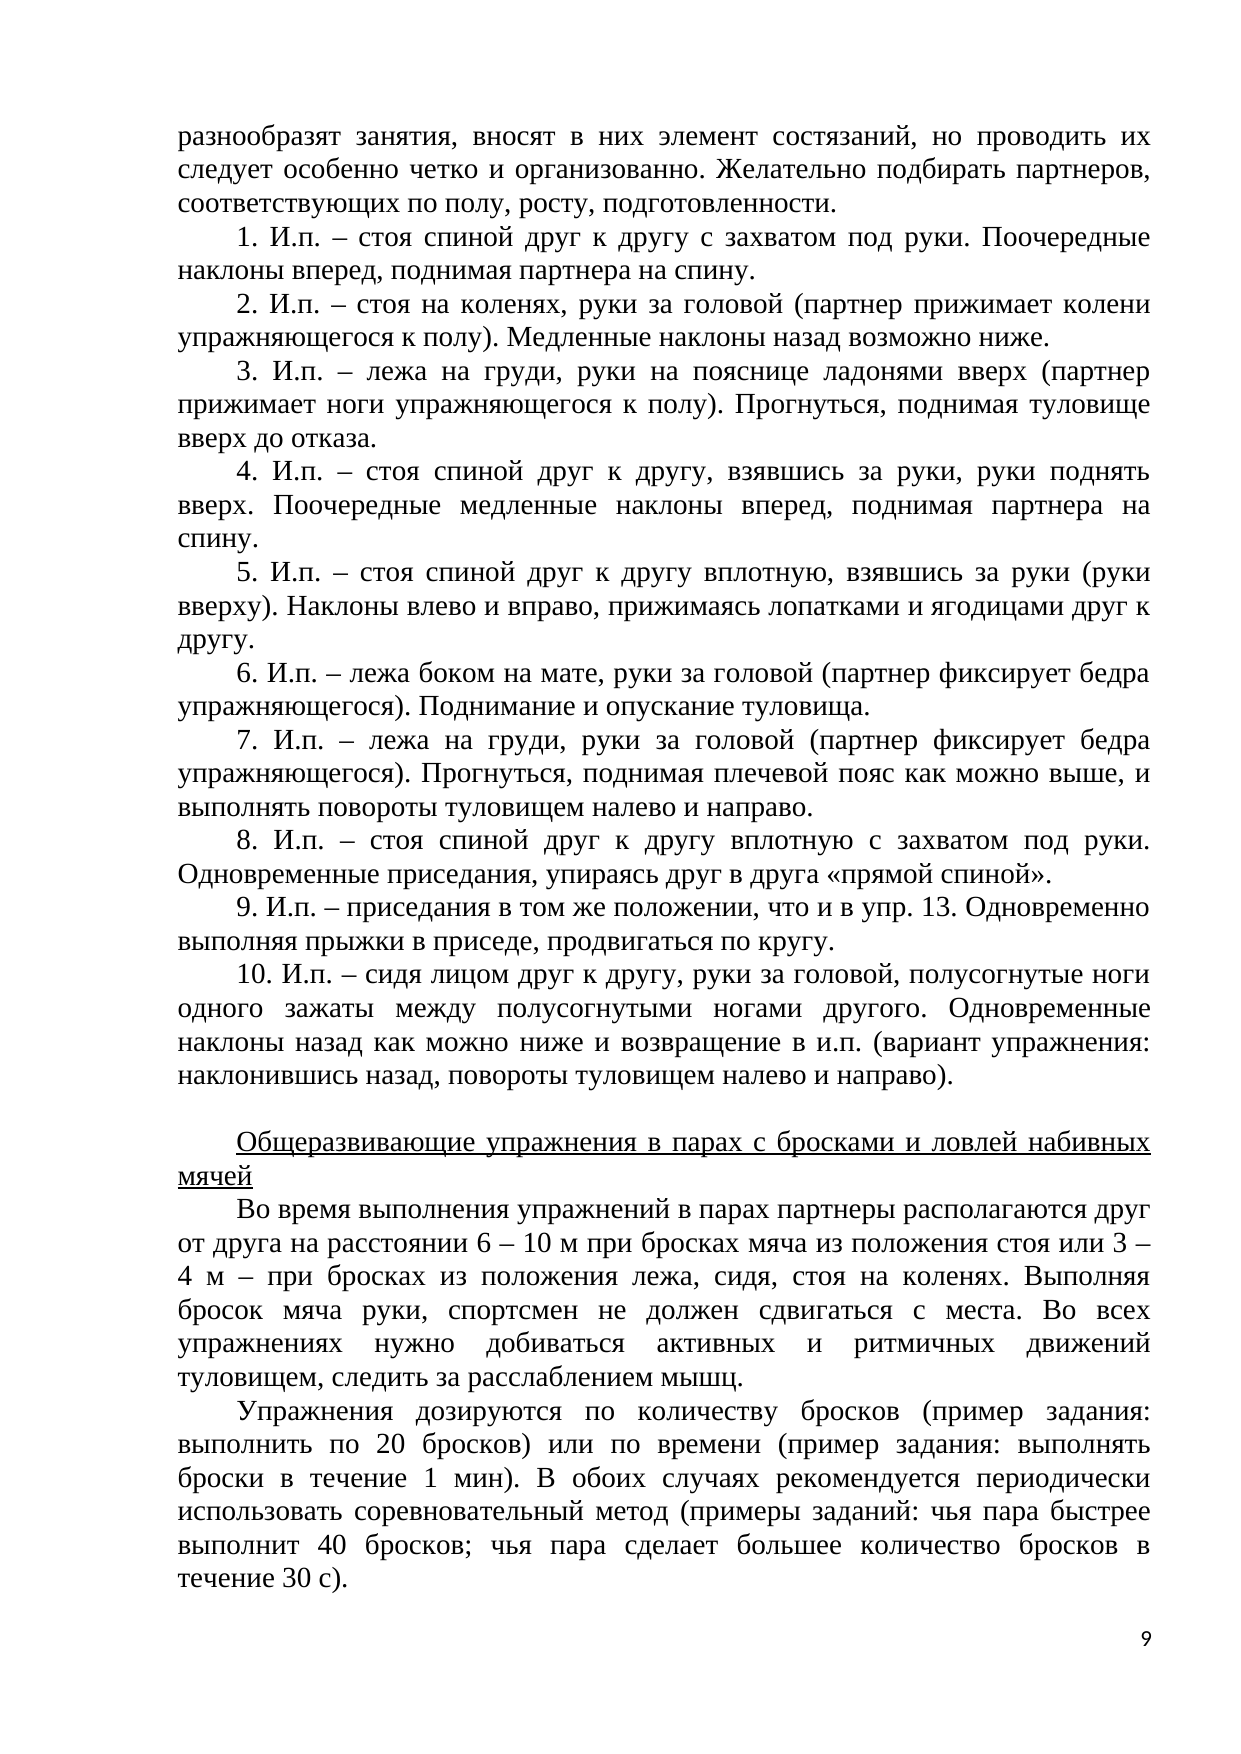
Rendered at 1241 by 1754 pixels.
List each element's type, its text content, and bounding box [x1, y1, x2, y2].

text 9. И.п. – приседания в том же положении, что и в упр. 13. Одновременно выполняя прыжки в приседе, продвигаться по кругу. [177, 889, 1152, 957]
text 2. И.п. – стоя на коленях, руки за головой (партнер прижимает колени упражняющегося к полу). Медленные наклоны назад возможно ниже. [177, 286, 1152, 353]
text 10. И.п. – сидя лицом друг к другу, руки за головой, полусогнутые ноги одного зажаты между полусогнутыми ногами другого. Одновременные наклоны назад как можно ниже и возвращение в и.п. (вариант упражнения: наклонившись назад, повороты туловищем налево и направо). [177, 957, 1152, 1091]
text 3. И.п. – лежа на груди, руки на пояснице ладонями вверх (партнер прижимает ноги упражняющегося к полу). Прогнуться, поднимая туловище вверх до отказа. [177, 353, 1152, 453]
text 4. И.п. – стоя спиной друг к другу, взявшись за руки, руки поднять вверх. Поочередные медленные наклоны вперед, поднимая партнера на спину. [177, 453, 1152, 554]
text Во время выполнения упражнений в парах партнеры располагаются друг от друга на расстоянии 6 – 10 м при бросках мяча из положения стоя или 3 – 4 м – при бросках из положения лежа, сидя, стоя на коленях. Выполняя бросок мяча руки, спортсмен не должен сдвигаться с места. Во всех упражнениях нужно добиваться активных и ритмичных движений туловищем, следить за расслаблением мышц. [177, 1191, 1152, 1393]
text 8. И.п. – стоя спиной друг к другу вплотную с захватом под руки. Одновременные приседания, упираясь друг в друга «прямой спиной». [177, 822, 1152, 889]
text Упражнения дозируются по количеству бросков (пример задания: выполнить по 20 бросков) или по времени (пример задания: выполнять броски в течение 1 мин). В обоих случаях рекомендуется периодически использовать соревновательный метод (примеры заданий: чья пара быстрее выполнит 40 бросков; чья пара сделает большее количество бросков в течение 30 с). [177, 1393, 1152, 1594]
text 7. И.п. – лежа на груди, руки за головой (партнер фиксирует бедра упражняющегося). Прогнуться, поднимая плечевой пояс как можно выше, и выполнять повороты туловищем налево и направо. [177, 722, 1152, 822]
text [177, 118, 1152, 219]
text 5. И.п. – стоя спиной друг к другу вплотную, взявшись за руки (руки вверху). Наклоны влево и вправо, прижимаясь лопатками и ягодицами друг к другу. [177, 554, 1152, 655]
text 6. И.п. – лежа боком на мате, руки за головой (партнер фиксирует бедра упражняющегося). Поднимание и опускание туловища. [177, 655, 1152, 722]
text Общеразвивающие упражнения в парах с бросками и ловлей набивных мячей [177, 1124, 1152, 1191]
text 1. И.п. – стоя спиной друг к другу с захватом под руки. Поочередные наклоны вперед, поднимая партнера на спину. [177, 219, 1152, 286]
